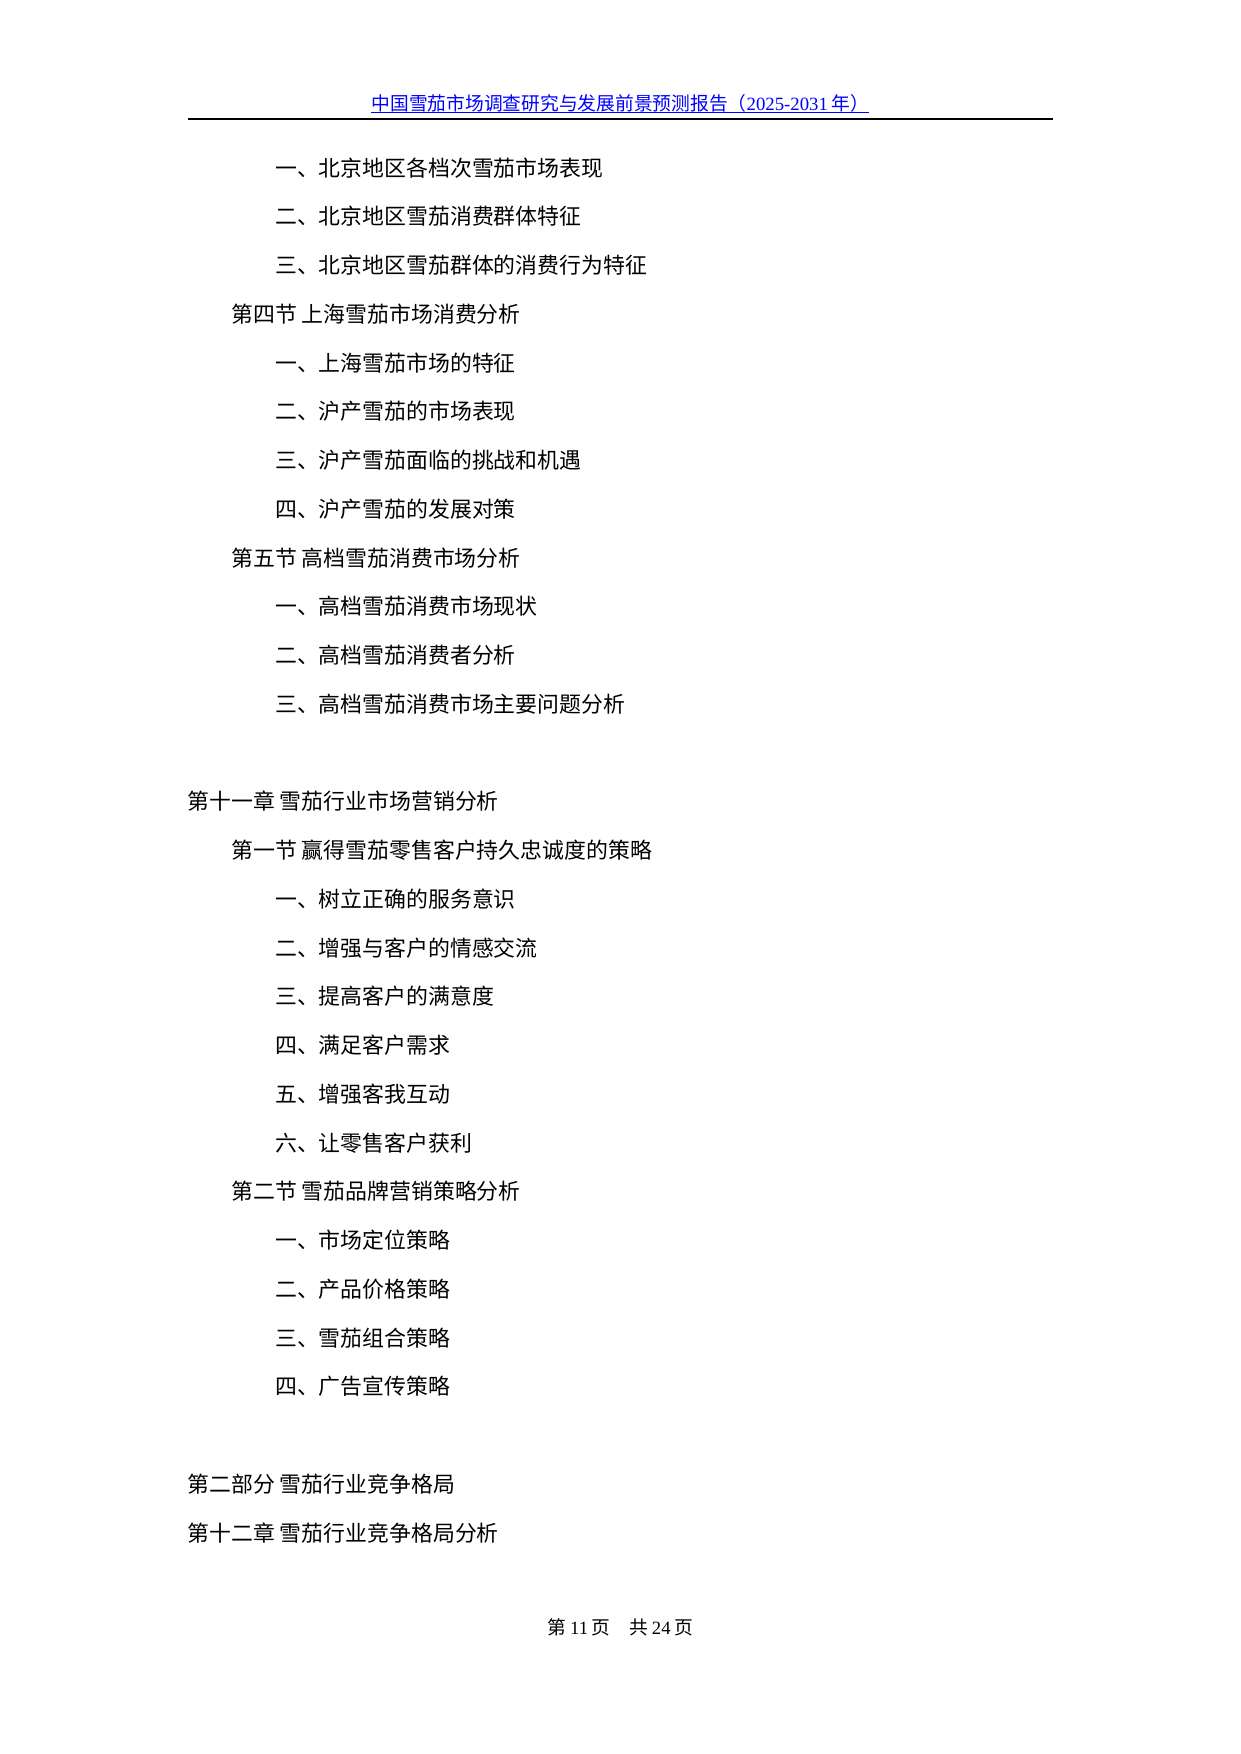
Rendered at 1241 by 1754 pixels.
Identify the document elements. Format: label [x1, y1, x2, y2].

text [187, 150, 1053, 1548]
